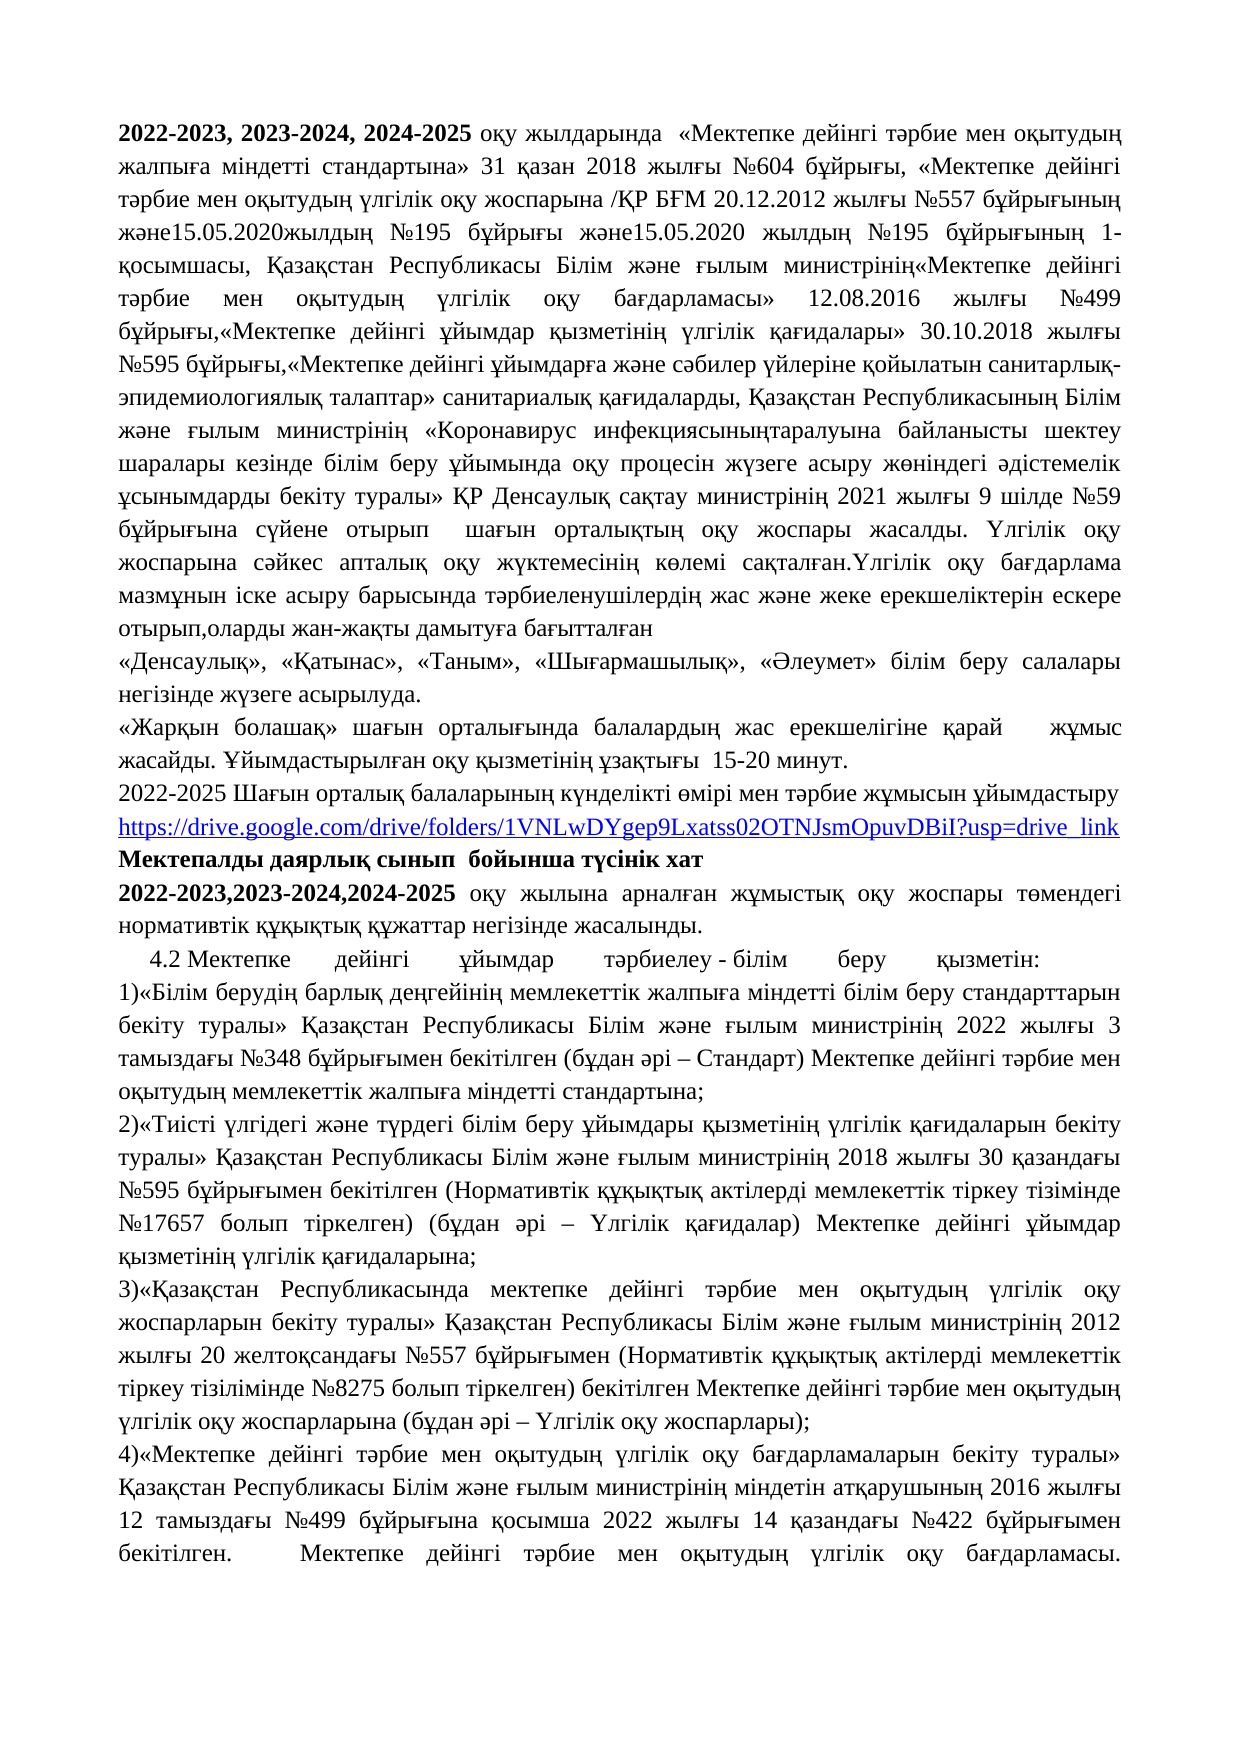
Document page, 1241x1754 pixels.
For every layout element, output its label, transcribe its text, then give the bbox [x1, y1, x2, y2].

text 2022-2023,2023-2024,2024-2025 оқу жылына арналған жұмыстық оқу жоспары төмендегі нормативтік құқықтық құжаттар негізінде жасалынды. [118, 878, 1122, 939]
text Мектепалды даярлық сынып бойынша түсінік хат [118, 844, 1122, 873]
text 2)«Тиісті үлгідегі және түрдегі білім беру ұйымдары қызметінің үлгілік қағидаларын бекіту туралы» Қазақстан Республикасы Білім және ғылым министрінің 2018 жылғы 30 қазандағы №595 бұйрығымен бекітілген (Нормативтік құқықтық актілерді мемлекеттік тіркеу тізімінде №17657 болып тіркелген) (бұдан әрі – Үлгілік қағидалар) Мектепке дейiнгi ұйымдар қызметiнiң үлгілік қағидаларына; [118, 1109, 1122, 1269]
text https://drive.google.com/drive/folders/1VNLwDYgep9Lxatss02OTNJsmOpuvDBiI?usp=drive_link [118, 812, 1122, 840]
text «Жарқын болашақ» шағын орталығында балалардың жас ерекшелігіне қарай жұмыс жасайды. Ұйымдастырылған оқу қызметінің ұзақтығы 15-20 минут. [118, 712, 1122, 774]
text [118, 1439, 1122, 1631]
text 4.2 Мектепке дейінгі ұйымдар тәрбиелеу - білім беру қызметін: [118, 944, 1122, 972]
text 3)«Қазақстан Республикасында мектепке дейінгі тәрбие мен оқытудың үлгілік оқу жоспарларын бекіту туралы» Қазақстан Республикасы Білім және ғылым министрінің 2012 жылғы 20 желтоқсандағы №557 бұйрығымен (Нормативтік құқықтық актілерді мемлекеттік тіркеу тізілімінде №8275 болып тіркелген) бекітілген Мектепке дейінгі тәрбие мен оқытудың үлгілік оқу жоспарларына (бұдан әрі – Үлгілік оқу жоспарлары); [118, 1274, 1122, 1435]
text «Денсаулық», «Қатынас», «Таным», «Шығармашылық», «Әлеумет» білім беру салалары негізінде жүзеге асырылуда. [118, 646, 1122, 708]
text 2022-2025 Шағын орталық балаларының күнделікті өмірі мен тәрбие жұмысын ұйымдастыру [118, 778, 1122, 807]
text 1)«Білім берудің барлық деңгейінің мемлекеттік жалпыға міндетті білім беру стандарттарын бекіту туралы» Қазақстан Республикасы Білім және ғылым министрінің 2022 жылғы 3 тамыздағы №348 бұйрығымен бекітілген (бұдан әрі – Стандарт) Мектепке дейінгі тәрбие мен оқытудың мемлекеттік жалпыға міндетті стандартына; [118, 977, 1122, 1104]
text 2022-2023, 2023-2024, 2024-2025 оқу жылдарында «Мектепке дейінгі тәрбие мен оқытудың жалпыға міндетті стандартына» 31 қазан 2018 жылғы №604 бұйрығы, «Мектепке дейінгі тәрбие мен оқытудың үлгілік оқу жоспарына /ҚР БҒМ 20.12.2012 жылғы №557 бұйрығының және15.05.2020жылдың №195 бұйрығы және15.05.2020 жылдың №195 бұйрығының 1-қосымшасы, Қазақстан Республикасы Білім және ғылым министрінің«Мектепке дейінгі тәрбие мен оқытудың үлгілік оқу бағдарламасы» 12.08.2016 жылғы №499 бұйрығы,«Мектепке дейінгі ұйымдар қызметінің үлгілік қағидалары» 30.10.2018 жылғы №595 бұйрығы,«Мектепке дейінгі ұйымдарға және сәбилер үйлеріне қойылатын санитарлық- эпидемиологиялық талаптар» санитариалық қағидаларды, Қазақстан Республикасының Білім және ғылым министрінің «Коронавирус инфекциясыныңтаралуына байланысты шектеу шаралары кезінде білім беру ұйымында оқу процесін жүзеге асыру жөніндегі әдістемелік ұсынымдарды бекіту туралы» ҚР Денсаулық сақтау министрінің 2021 жылғы 9 шілде №59 бұйрығына сүйене отырып шағын орталықтың оқу жоспары жасалды. Үлгілік оқу жоспарына сәйкес апталық оқу жүктемесінің көлемі сақталған.Үлгілік оқу бағдарлама мазмұнын іске асыру барысында тәрбиеленушілердің жас және жеке ерекшеліктерін ескере отырып,оларды жан-жақты дамытуға бағытталған [118, 118, 1122, 642]
